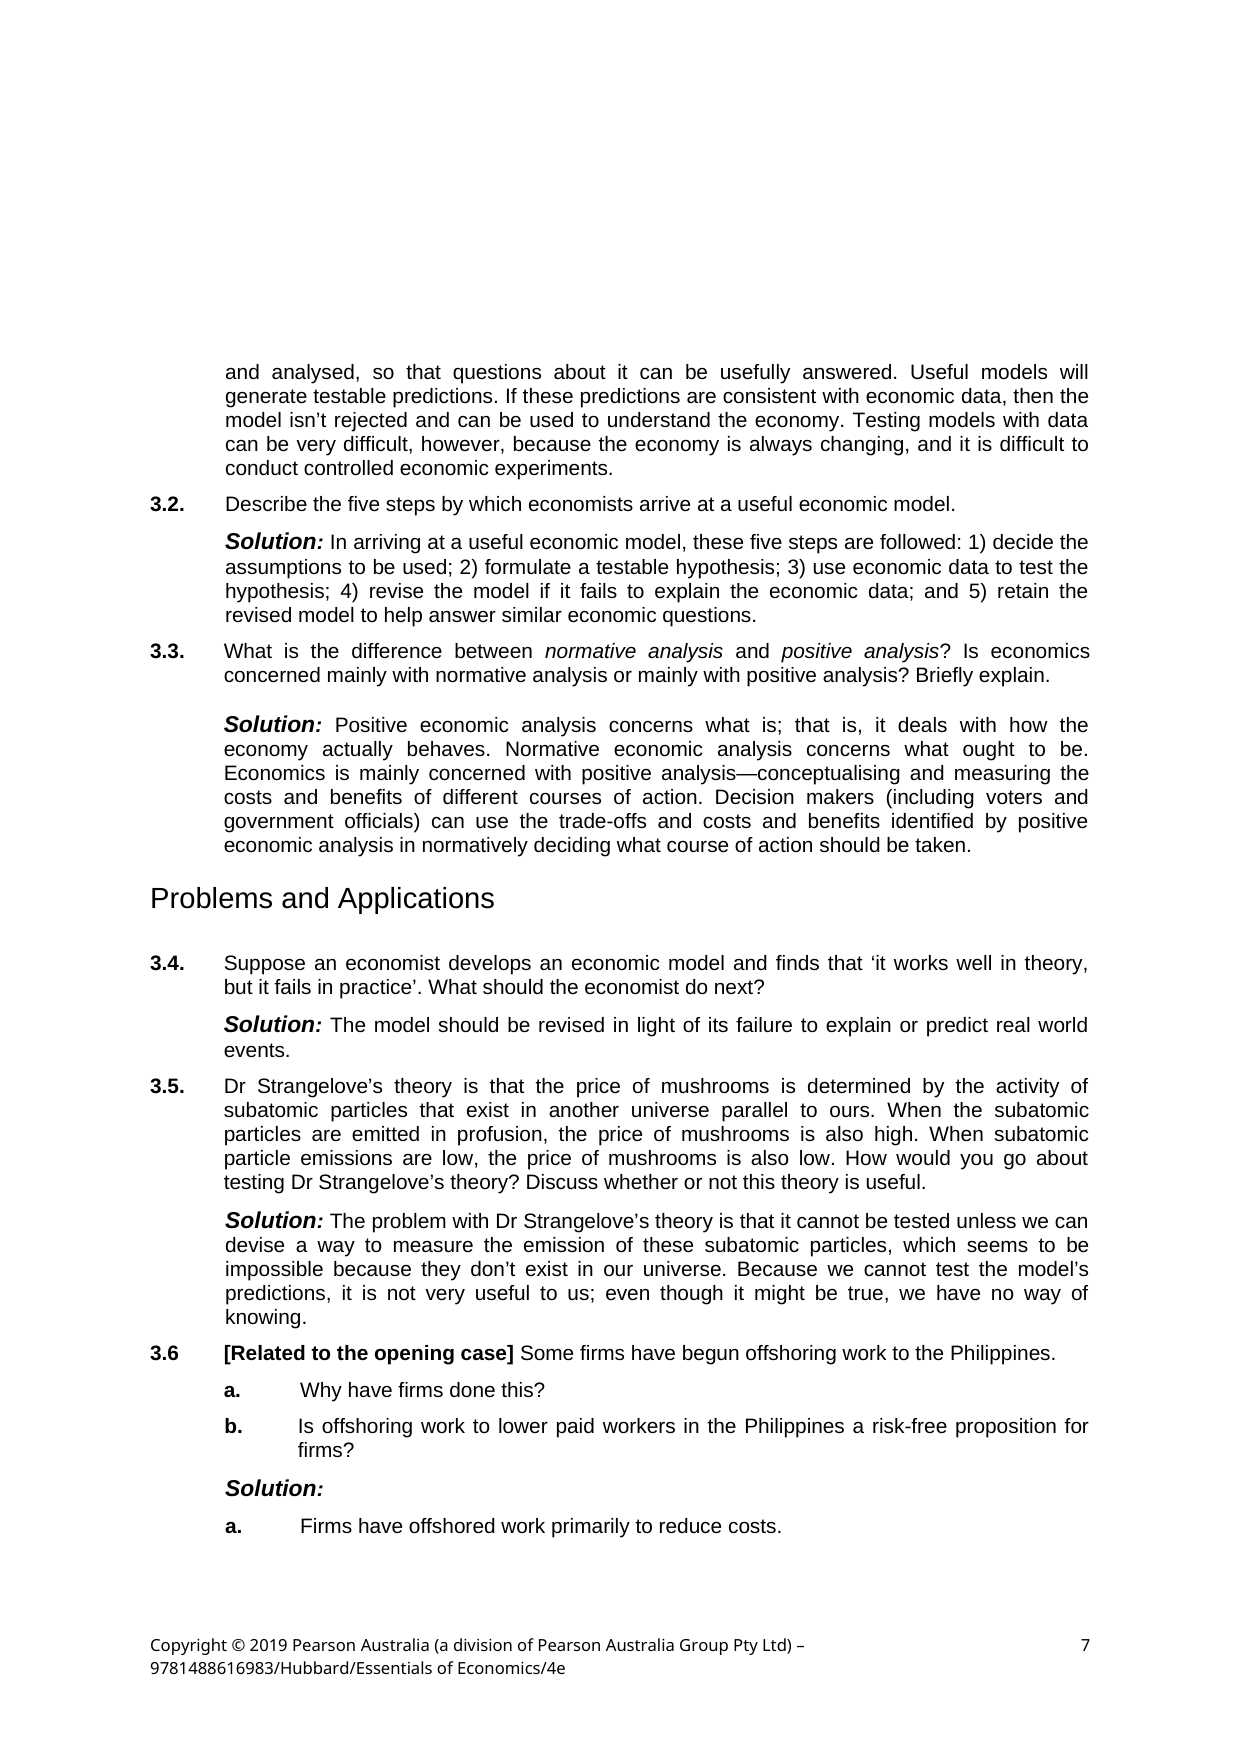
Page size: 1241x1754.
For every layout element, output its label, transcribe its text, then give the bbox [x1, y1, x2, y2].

text Problems and Applications [150, 881, 1090, 914]
text 3.6 [Related to the opening case] Some firms have begun offshoring work to the Philippines. [150, 1341, 1090, 1365]
text Solution: Positive economic analysis concerns what is; that is, it deals with how the economy actually behaves. Normative economic analysis concerns what ought to be. Economics is mainly concerned with positive analysis—conceptualising and measuring the costs and benefits of different courses of action. Decision makers (including voters and government officials) can use the trade-offs and costs and benefits identified by positive economic analysis in normatively deciding what course of action should be taken. [223, 711, 1090, 857]
text a. Firms have offshored work primarily to reduce costs. [150, 1513, 1090, 1537]
text Solution: [150, 1474, 1090, 1501]
text a. Why have firms done this? [150, 1378, 1090, 1402]
text Solution: In arriving at a useful economic model, these five steps are followed: 1) decide the assumptions to be used; 2) formulate a testable hypothesis; 3) use economic data to test the hypothesis; 4) revise the model if it fails to explain the economic data; and 5) retain the revised model to help answer similar economic questions. [225, 528, 1090, 627]
text Solution: The model should be revised in light of its failure to explain or predict real world events. [223, 1011, 1090, 1062]
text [225, 359, 1090, 479]
text 3.2. Describe the five steps by which economists arrive at a useful economic model. [150, 492, 1090, 516]
text Solution: The problem with Dr Strangelove’s theory is that it cannot be tested unless we can devise a way to measure the emission of these subatomic particles, which seems to be impossible because they don’t exist in our universe. Because we cannot test the model’s predictions, it is not very useful to us; even though it might be true, we have no way of knowing. [225, 1207, 1090, 1329]
text 3.3. What is the difference between normative analysis and positive analysis? Is economics concerned mainly with normative analysis or mainly with positive analysis? Briefly explain. [150, 639, 1090, 687]
text 3.4. Suppose an economist develops an economic model and finds that ‘it works well in theory, but it fails in practice’. What should the economist do next? [150, 951, 1090, 999]
text b. Is offshoring work to lower paid workers in the Philippines a risk-free proposition for firms? [224, 1414, 1090, 1462]
text 3.5. Dr Strangelove’s theory is that the price of mushrooms is determined by the activity of subatomic particles that exist in another universe parallel to ours. When the subatomic particles are emitted in profusion, the price of mushrooms is also high. When subatomic particle emissions are low, the price of mushrooms is also low. How would you go about testing Dr Strangelove’s theory? Discuss whether or not this theory is useful. [150, 1074, 1090, 1194]
